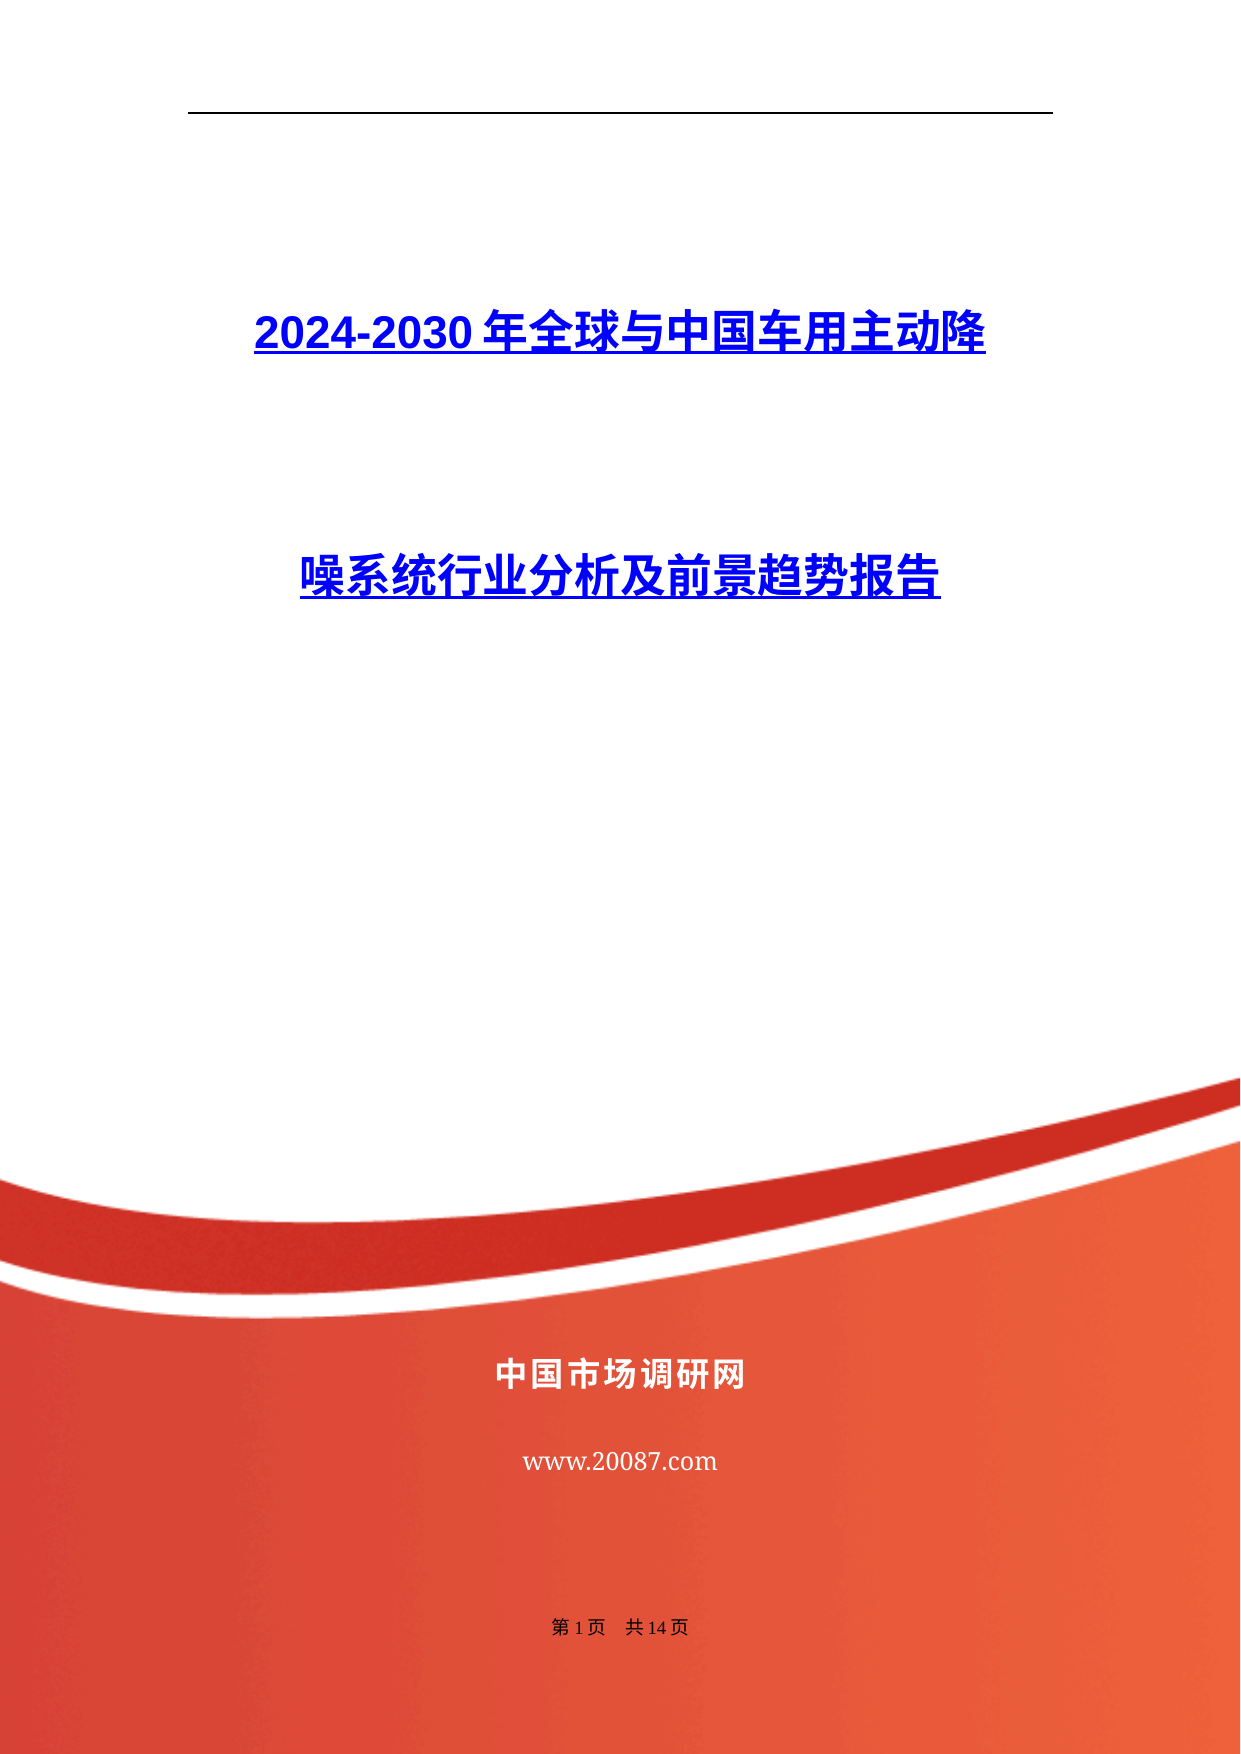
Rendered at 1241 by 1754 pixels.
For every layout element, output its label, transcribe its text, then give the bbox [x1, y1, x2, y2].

text www.20087.com [187, 1428, 1053, 1493]
table_header 2024-2030年全球与中国车用主动降噪系统行业分析及前景趋势报告 [188, 207, 1053, 773]
picture [0, 1006, 1241, 1754]
subtitle 中国市场调研网 [187, 1339, 1053, 1404]
